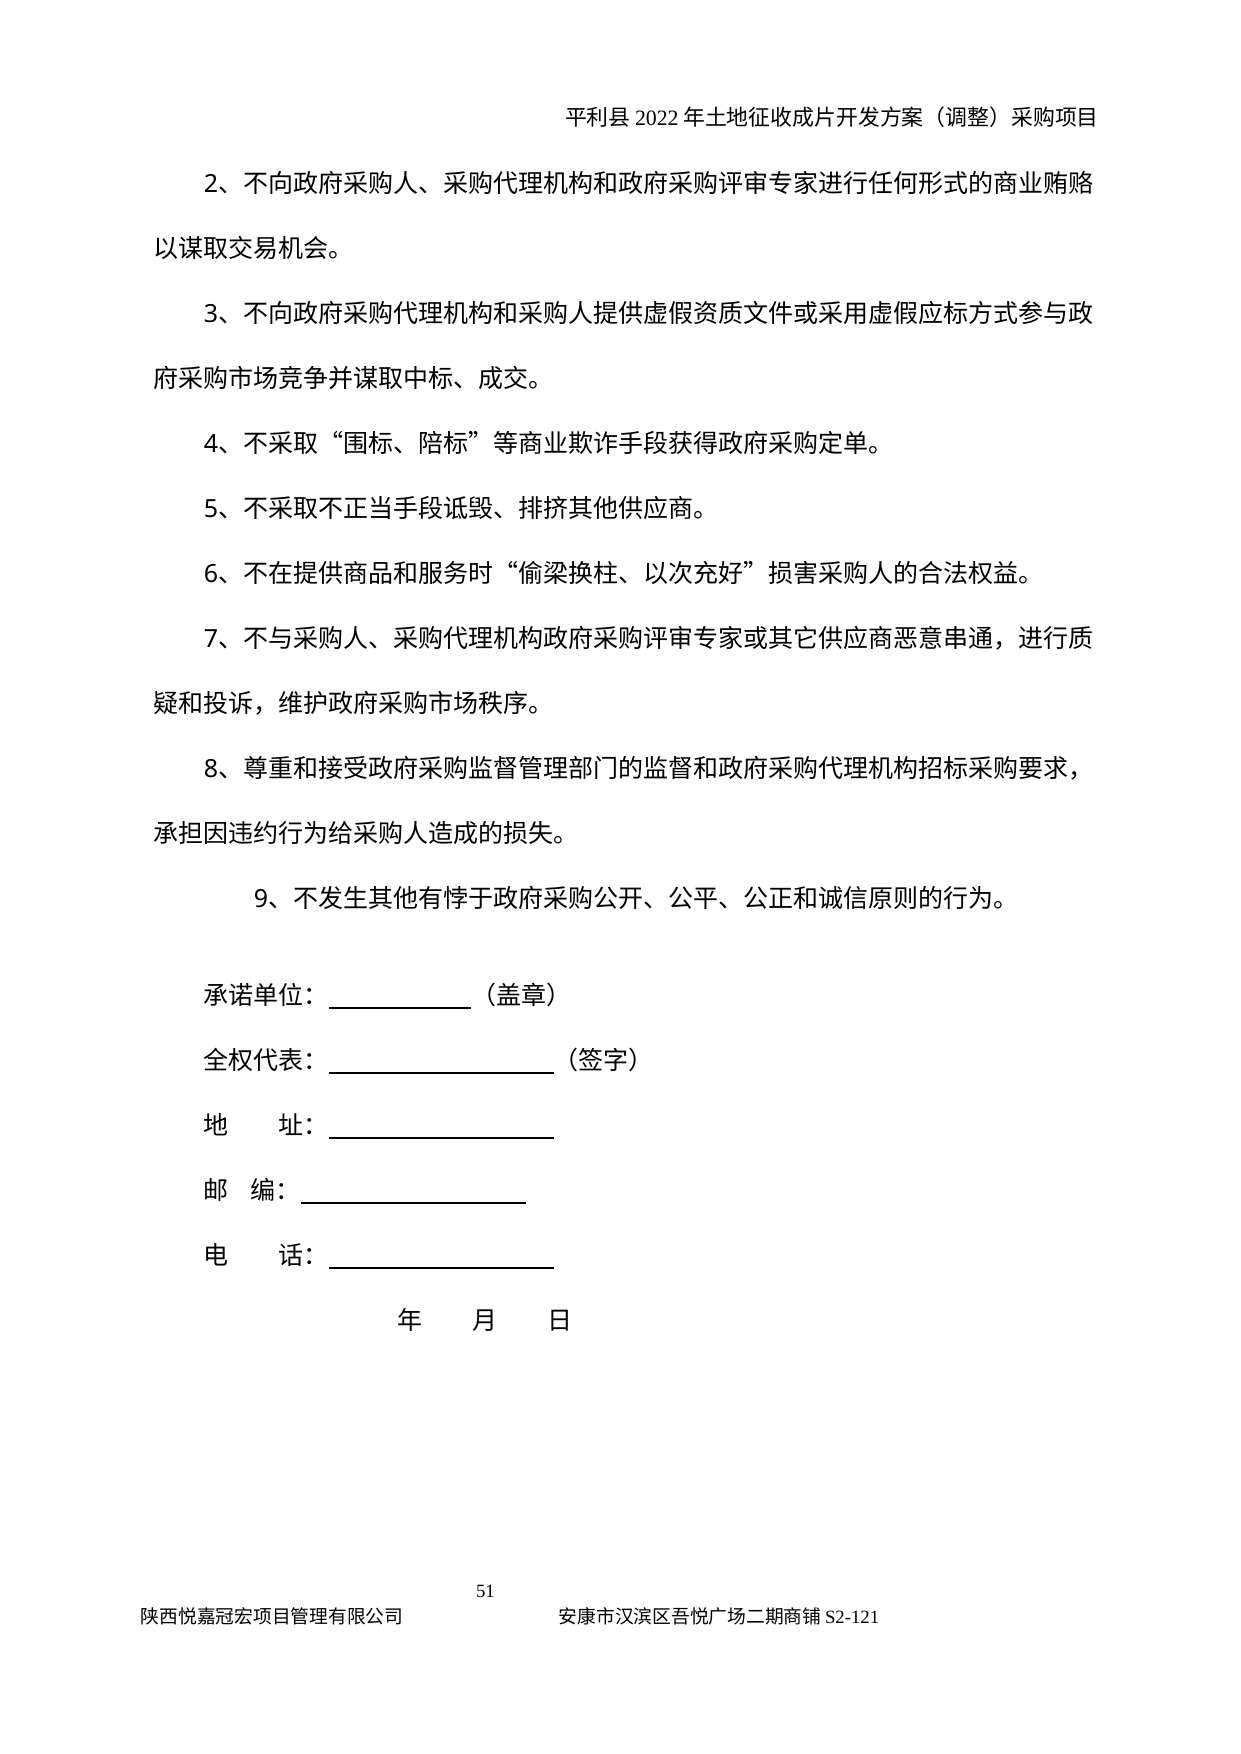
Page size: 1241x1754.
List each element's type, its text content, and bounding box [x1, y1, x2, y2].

text 地 址： [153, 1091, 1098, 1156]
text 电 话： [153, 1221, 1098, 1286]
text 9、不发生其他有悖于政府采购公开、公平、公正和诚信原则的行为。 [153, 864, 1098, 929]
text 2、不向政府采购人、采购代理机构和政府采购评审专家进行任何形式的商业贿赂以谋取交易机会。 [153, 149, 1098, 279]
text 7、不与采购人、采购代理机构政府采购评审专家或其它供应商恶意串通，进行质疑和投诉，维护政府采购市场秩序。 [153, 604, 1098, 734]
text 8、尊重和接受政府采购监督管理部门的监督和政府采购代理机构招标采购要求，承担因违约行为给采购人造成的损失。 [153, 734, 1098, 864]
text 3、不向政府采购代理机构和采购人提供虚假资质文件或采用虚假应标方式参与政府采购市场竞争并谋取中标、成交。 [153, 279, 1098, 409]
text 承诺单位： （盖章） [153, 961, 1098, 1026]
text 5、不采取不正当手段诋毁、排挤其他供应商。 [153, 474, 1098, 539]
text 全权代表： （签字） [153, 1026, 1098, 1091]
text 4、不采取“围标、陪标”等商业欺诈手段获得政府采购定单。 [153, 409, 1098, 474]
text 邮 编： [153, 1156, 1098, 1221]
text 6、不在提供商品和服务时“偷梁换柱、以次充好”损害采购人的合法权益。 [153, 539, 1098, 604]
text 年 月 日 [153, 1286, 1098, 1351]
